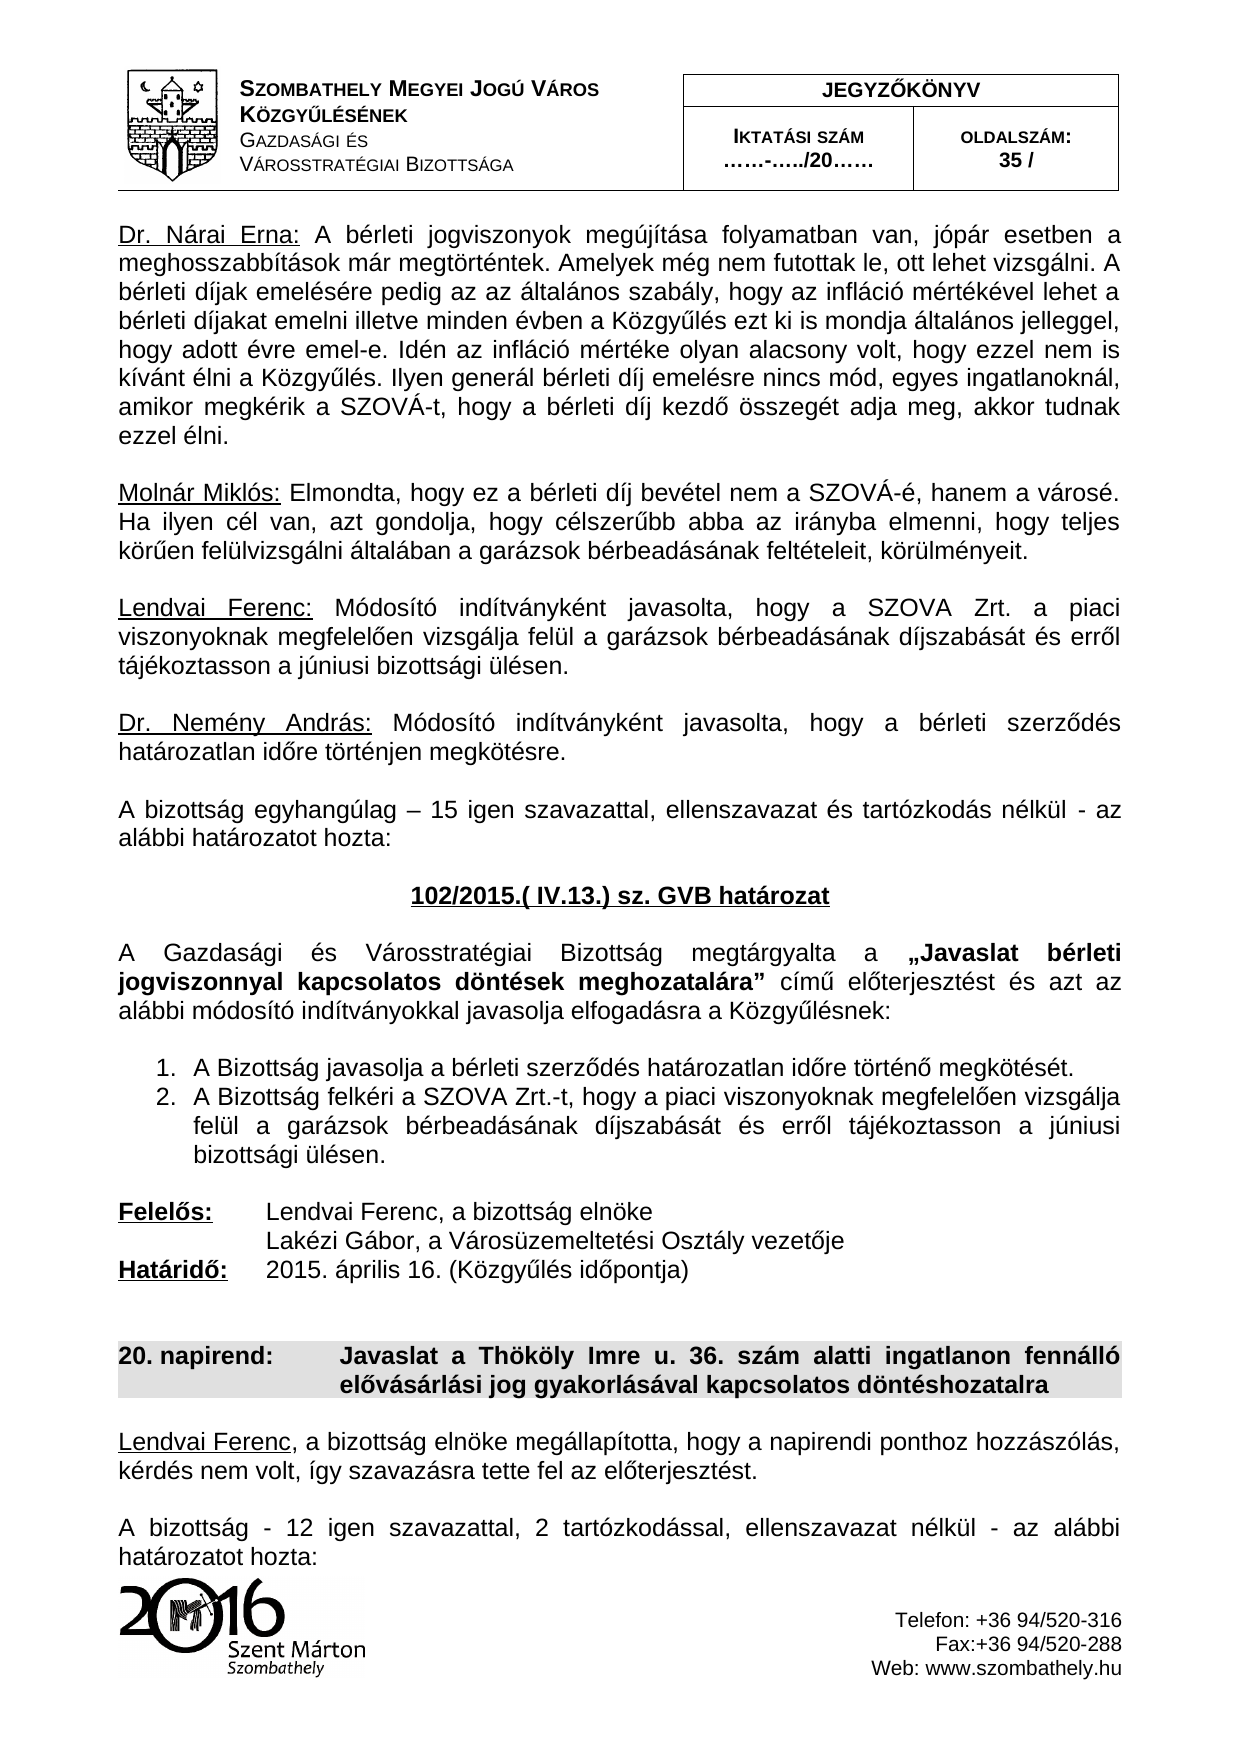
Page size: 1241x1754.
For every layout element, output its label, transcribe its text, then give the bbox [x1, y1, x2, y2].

text Dr. Nemény András: Módosító indítványként javasolta, hogy a bérleti szerződés határozatlan időre történjen megkötésre. [118, 708, 1122, 766]
text Határidő: 2015. április 16. (Közgyűlés időpontja) [118, 1255, 1122, 1283]
text 102/2015.( IV.13.) sz. GVB határozat [118, 881, 1122, 910]
picture [124, 66, 222, 184]
text 20. napirend: Javaslat a Thököly Imre u. 36. szám alatti ingatlanon fennálló elővásárlási jog gyakorlásával kapcsolatos döntéshozatalra [118, 1341, 1122, 1398]
picture [118, 1576, 365, 1678]
list A Bizottság javasolja a bérleti szerződés határozatlan időre történő megkötését. [156, 1053, 1122, 1082]
text A bizottság - 12 igen szavazattal, 2 tartózkodással, ellenszavazat nélkül - az alábbi határozatot hozta: [118, 1513, 1122, 1571]
text A Gazdasági és Városstratégiai Bizottság megtárgyalta a „Javaslat bérleti jogviszonnyal kapcsolatos döntések meghozatalára” című előterjesztést és azt az alábbi módosító indítványokkal javasolja elfogadásra a Közgyűlésnek: [118, 938, 1122, 1025]
text A bizottság egyhangúlag – 15 igen szavazattal, ellenszavazat és tartózkodás nélkül - az alábbi határozatot hozta: [118, 795, 1122, 852]
text , a Városüzemeltetési Osztály vezetője [118, 1226, 1122, 1255]
text Felelős: , a bizottság elnöke [118, 1197, 1122, 1226]
list A Bizottság felkéri a SZOVA Zrt.-t, hogy a piaci viszonyoknak megfelelően vizsgálja felül a garázsok bérbeadásának díjszabását és erről tájékoztasson a júniusi bizottsági ülésen. [156, 1082, 1122, 1168]
text Lendvai Ferenc, a bizottság elnöke megállapította, hogy a napirendi ponthoz hozzászólás, kérdés nem volt, így szavazásra tette fel az előterjesztést. [118, 1427, 1122, 1485]
text Dr. Nárai Erna: A bérleti jogviszonyok megújítása folyamatban van, jópár esetben a meghosszabbítások már megtörténtek. Amelyek még nem futottak le, ott lehet vizsgálni. A bérleti díjak emelésére pedig az az általános szabály, hogy az infláció mértékével lehet a bérleti díjakat emelni illetve minden évben a Közgyűlés ezt ki is mondja általános jelleggel, hogy adott évre emel-e. Idén az infláció mértéke olyan alacsony volt, hogy ezzel nem is kívánt élni a Közgyűlés. Ilyen generál bérleti díj emelésre nincs mód, egyes ingatlanoknál, amikor megkérik a SZOVÁ-t, hogy a bérleti díj kezdő összegét adja meg, akkor tudnak ezzel élni. [118, 220, 1122, 450]
text Lendvai Ferenc: Módosító indítványként javasolta, hogy a SZOVA Zrt. a piaci viszonyoknak megfelelően vizsgálja felül a garázsok bérbeadásának díjszabását és erről tájékoztasson a júniusi bizottsági ülésen. [118, 593, 1122, 680]
text Molnár Miklós: Elmondta, hogy ez a bérleti díj bevétel nem a SZOVÁ-é, hanem a városé. Ha ilyen cél van, azt gondolja, hogy célszerűbb abba az irányba elmenni, hogy teljes körűen felülvizsgálni általában a garázsok bérbeadásának feltételeit, körülményeit. [118, 478, 1122, 565]
